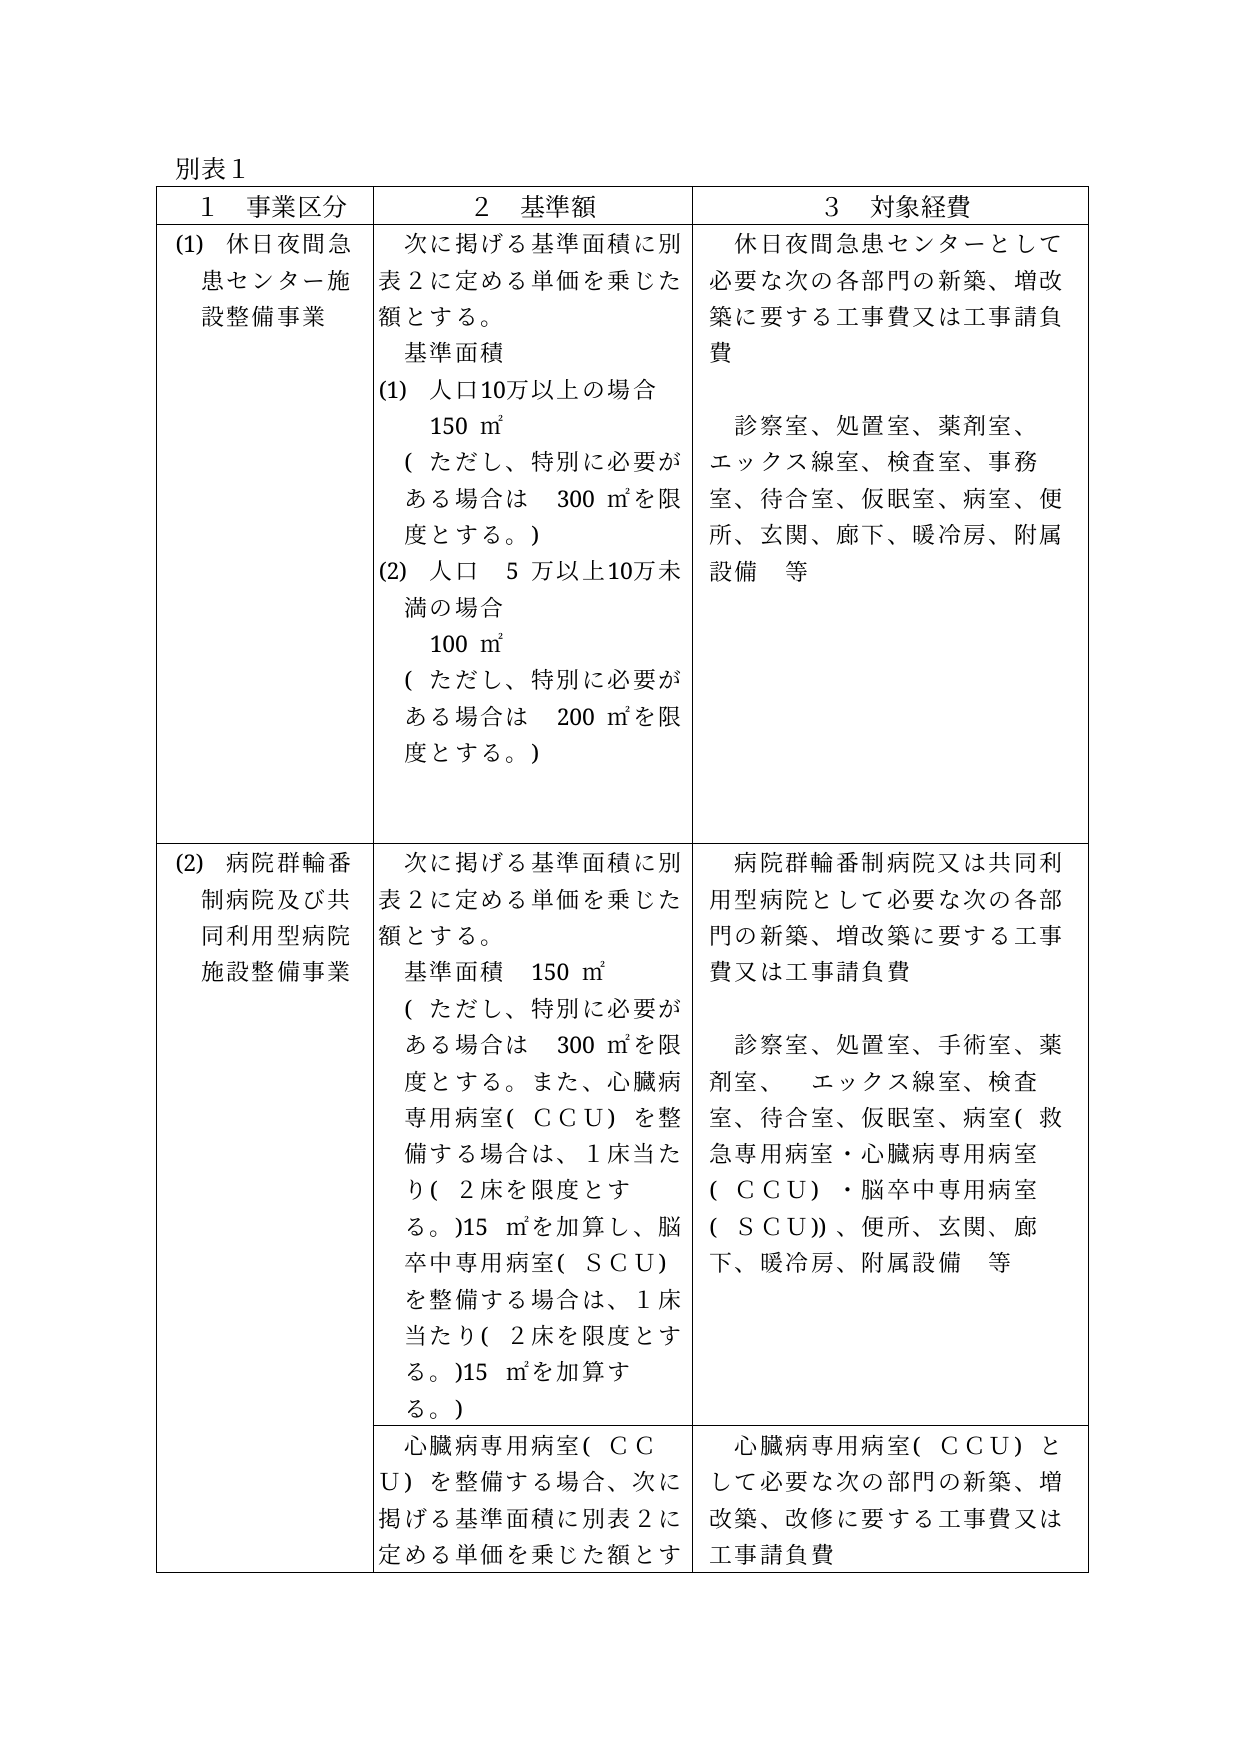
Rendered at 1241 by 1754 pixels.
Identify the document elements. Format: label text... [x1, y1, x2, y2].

table_cell 次に掲げる基準面積に別表２に定める単価を乗じた額とする。 基準面積 150㎡ (ただし、特別に必要がある場合は 300㎡を限度とする。また、心臓病専用病室(ＣＣＵ)を整備する場合は、１床当たり(２床を限度とする。)15㎡を加算し、脳卒中専用病室(ＳＣＵ)を整備する場合は、１床当たり(２床を限度とする。)15㎡を加算する。) [374, 844, 692, 1425]
table_cell 休日夜間急患センターとして必要な次の各部門の新築、増改築に要する工事費又は工事請負費 診察室、処置室、薬剤室、エックス線室、検査室、事務室、待合室、仮眠室、病室、便所、玄関、廊下、暖冷房、附属設備 等 [693, 225, 1088, 843]
table_header １ 事業区分 [157, 187, 373, 224]
table_cell (1) 休日夜間急患センター施設整備事業 [157, 225, 373, 843]
table_header ２ 基準額 [374, 187, 692, 224]
table_cell 次に掲げる基準面積に別表２に定める単価を乗じた額とする。 基準面積 (1) 人口10万以上の場合 150㎡ (ただし、特別に必要がある場合は 300㎡を限度とする。) (2) 人口 5万以上10万未満の場合 100㎡ (ただし、特別に必要がある場合は 200㎡を限度とする。) [374, 225, 692, 843]
table_header ３ 対象経費 [693, 187, 1088, 224]
text 別表１ [150, 150, 1090, 186]
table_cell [693, 1426, 1088, 1572]
table_cell 病院群輪番制病院又は共同利用型病院として必要な次の各部門の新築、増改築に要する工事費又は工事請負費 診察室、処置室、手術室、薬剤室、 エックス線室、検査室、待合室、仮眠室、病室(救急専用病室・心臓病専用病室(ＣＣＵ)・脳卒中専用病室(ＳＣＵ))、便所、玄関､廊下、暖冷房、附属設備 等 [693, 844, 1088, 1425]
table_cell (2) 病院群輪番制病院及び共同利用型病院施設整備事業 [157, 844, 373, 1572]
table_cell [374, 1426, 692, 1572]
